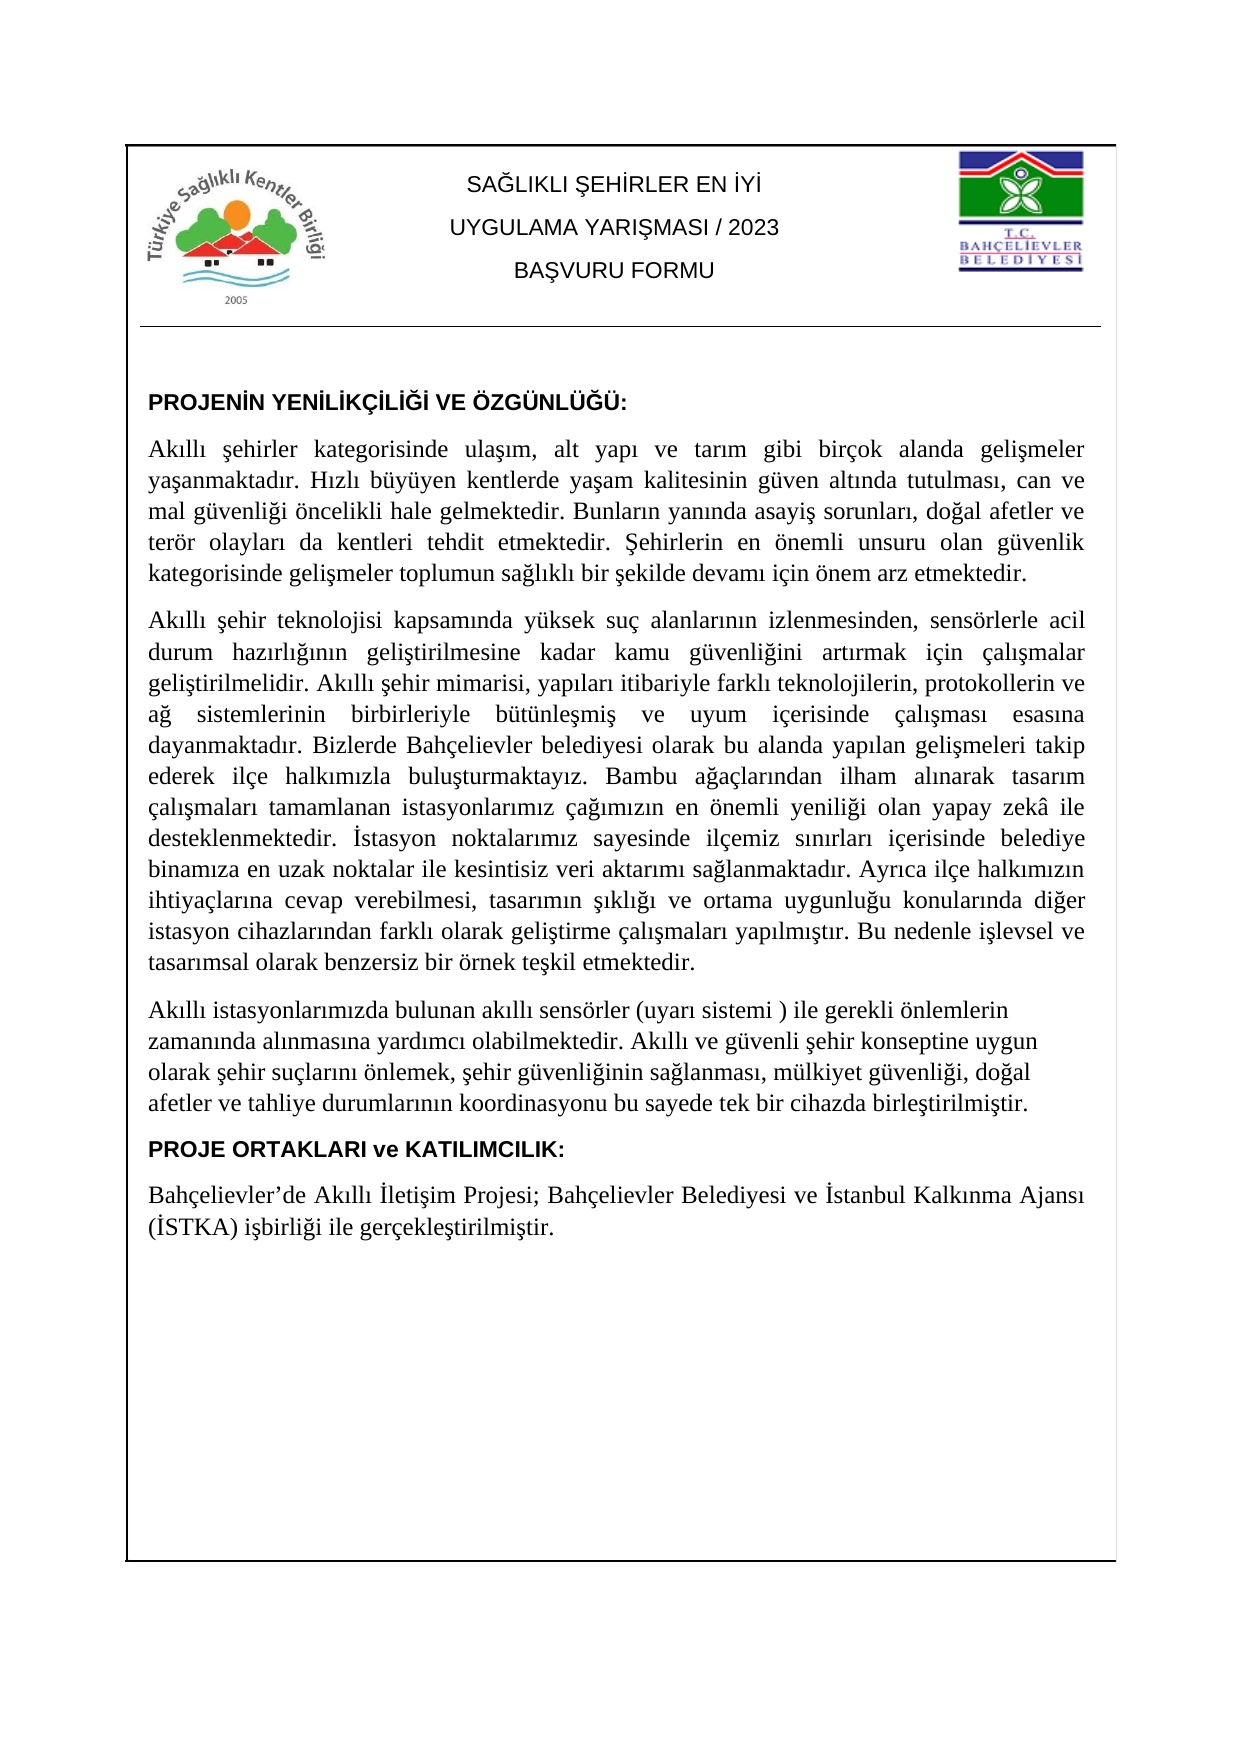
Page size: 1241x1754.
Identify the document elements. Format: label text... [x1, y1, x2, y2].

text Bahçelievler’de Akıllı İletişim Projesi; Bahçelievler Belediyesi ve İstanbul Kalkınma Ajansı (İSTKA) işbirliği ile gerçekleştirilmiştir. [148, 1181, 1086, 1240]
text PROJE ORTAKLARI ve KATILIMCILIK: [148, 1136, 1086, 1162]
text Akıllı istasyonlarımızda bulunan akıllı sensörler (uyarı sistemi ) ile gerekli önlemlerin zamanında alınmasına yardımcı olabilmektedir. Akıllı ve güvenli şehir konseptine uygun olarak şehir suçlarını önlemek, şehir güvenliğinin sağlanması, mülkiyet güvenliği, doğal afetler ve tahliye durumlarının koordinasyonu bu sayede tek bir cihazda birleştirilmiştir. [148, 995, 1086, 1117]
text Akıllı şehirler kategorisinde ulaşım, alt yapı ve tarım gibi birçok alanda gelişmeler yaşanmaktadır. Hızlı büyüyen kentlerde yaşam kalitesinin güven altında tutulması, can ve mal güvenliği öncelikli hale gelmektedir. Bunların yanında asayiş sorunları, doğal afetler ve terör olayları da kentleri tehdit etmektedir. Şehirlerin en önemli unsuru olan güvenlik kategorisinde gelişmeler toplumun sağlıklı bir şekilde devamı için önem arz etmektedir. [148, 556, 1086, 587]
picture [125, 144, 1117, 1562]
text PROJENİN YENİLİKÇİLİĞİ VE ÖZGÜNLÜĞÜ: [148, 388, 1086, 415]
text Akıllı şehir teknolojisi kapsamında yüksek suç alanlarının izlenmesinden, sensörlerle acil durum hazırlığının geliştirilmesine kadar kamu güvenliğini artırmak için çalışmalar geliştirilmelidir. Akıllı şehir mimarisi, yapıları itibariyle farklı teknolojilerin, protokollerin ve ağ sistemlerinin birbirleriyle bütünleşmiş ve uyum içerisinde çalışması esasına dayanmaktadır. Bizlerde Bahçelievler belediyesi olarak bu alanda yapılan gelişmeleri takip ederek ilçe halkımızla buluşturmaktayız. Bambu ağaçlarından ilham alınarak tasarım çalışmaları tamamlanan istasyonlarımız çağımızın en önemli yeniliği olan yapay zekâ ile desteklenmektedir. İstasyon noktalarımız sayesinde ilçemiz sınırları içerisinde belediye binamıza en uzak noktalar ile kesintisiz veri aktarımı sağlanmaktadır. Ayrıca ilçe halkımızın ihtiyaçlarına cevap verebilmesi, tasarımın şıklığı ve ortama uygunluğu konularında diğer istasyon cihazlarından farklı olarak geliştirme çalışmaları yapılmıştır. Bu nedenle işlevsel ve tasarımsal olarak benzersiz bir örnek teşkil etmektedir. [148, 665, 1086, 761]
